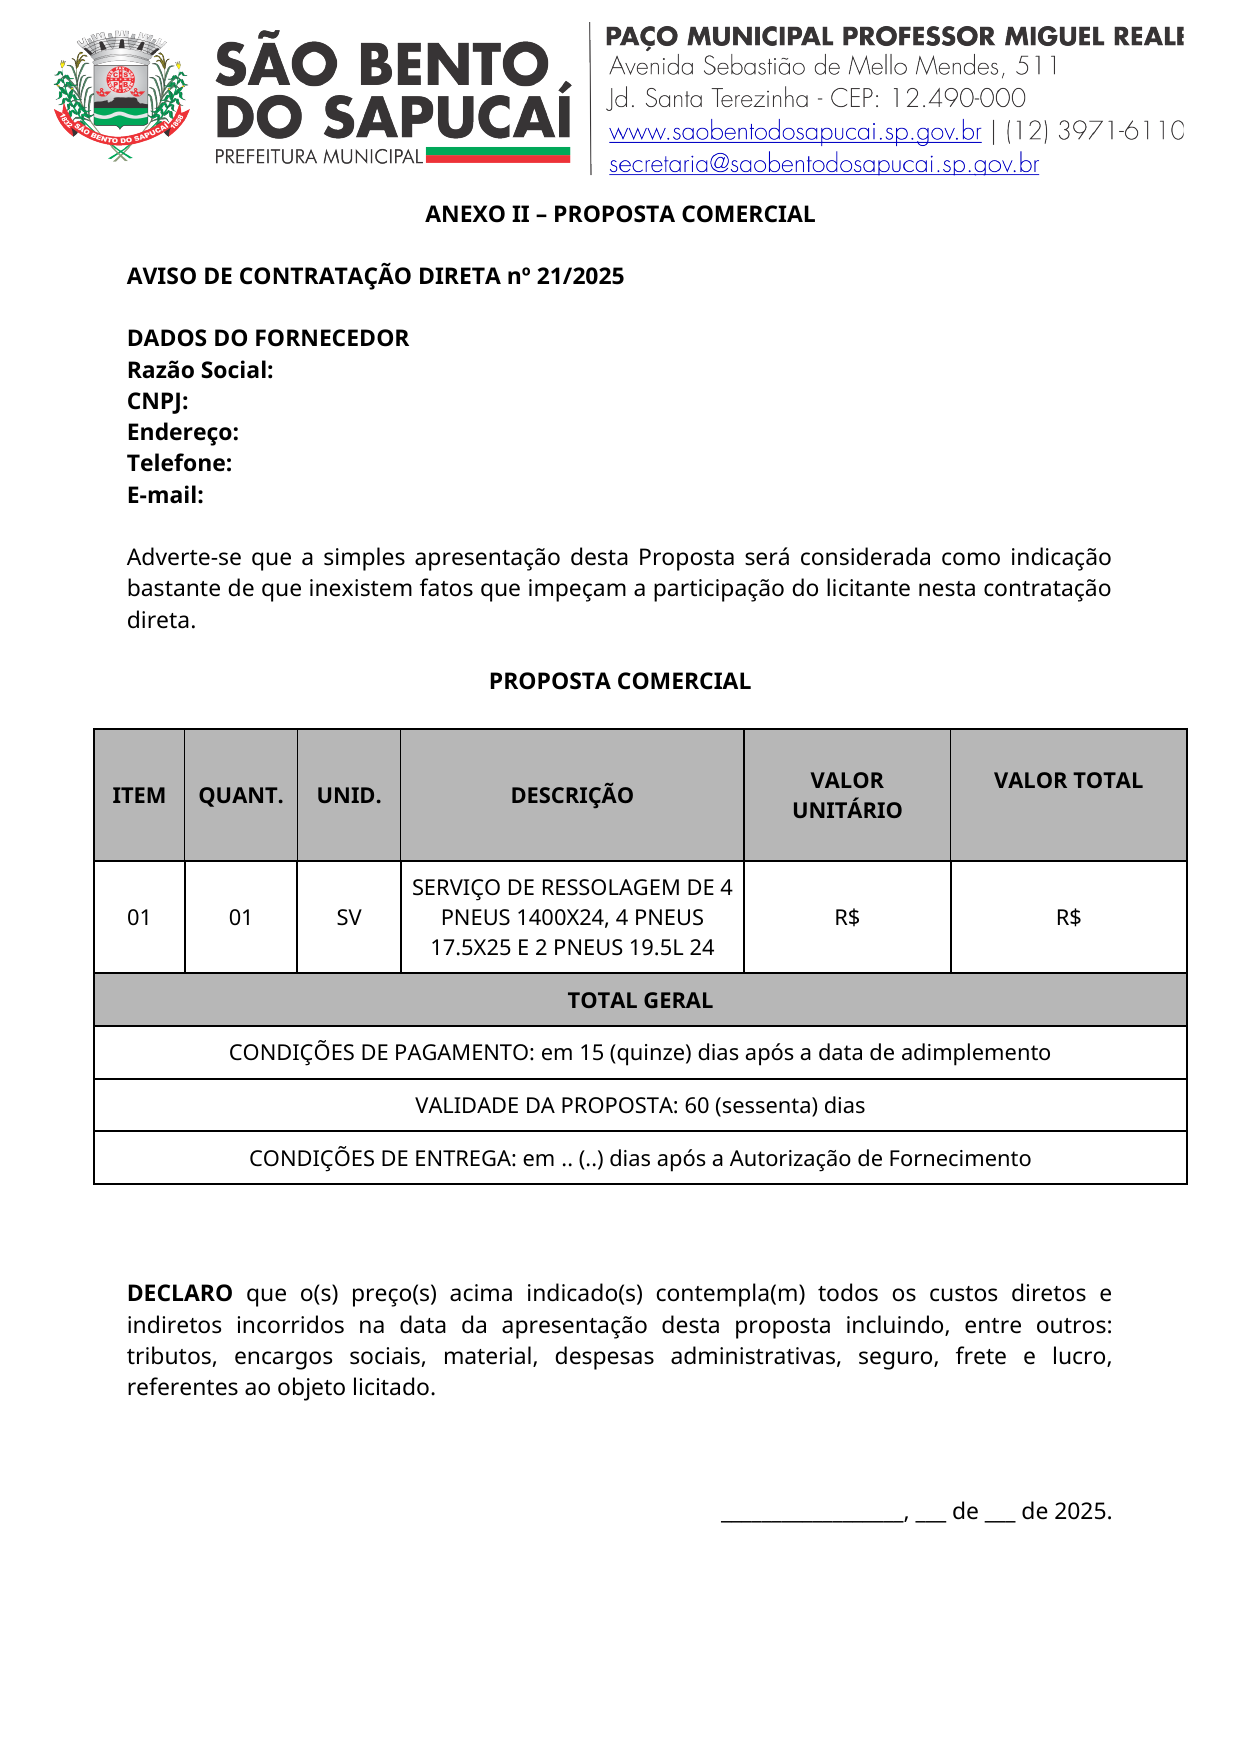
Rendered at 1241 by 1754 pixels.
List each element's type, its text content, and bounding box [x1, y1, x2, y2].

table_cell CONDIÇÕES DE ENTREGA: em .. (..) dias após a Autorização de Fornecimento [95, 1132, 1186, 1183]
text E-mail: [127, 478, 1113, 510]
text Razão Social: [127, 353, 1113, 385]
text AVISO DE CONTRATAÇÃO DIRETA nº 21/2025 [127, 260, 1113, 291]
text __________________, ___ de ___ de 2025. [127, 1494, 1113, 1526]
table_cell VALIDADE DA PROPOSTA: 60 (sessenta) dias [95, 1080, 1186, 1130]
table_header VALOR TOTAL [951, 730, 1186, 860]
table_header ITEM [95, 730, 184, 860]
picture [52, 22, 1184, 176]
table_header UNID. [298, 730, 400, 860]
table_header QUANT. [185, 730, 297, 860]
text PROPOSTA COMERCIAL [127, 665, 1113, 697]
table_cell SV [298, 862, 400, 972]
text DECLARO que o(s) preço(s) acima indicado(s) contempla(m) todos os custos diretos e indiretos incorridos na data da apresentação desta proposta incluindo, entre outros: tributos, encargos sociais, material, despesas administrativas, seguro, frete e lucro, referentes ao objeto licitado. [127, 1277, 1113, 1402]
text Telefone: [127, 447, 1113, 478]
text DADOS DO FORNECEDOR [127, 322, 1113, 353]
table_cell CONDIÇÕES DE PAGAMENTO: em 15 (quinze) dias após a data de adimplemento [95, 1027, 1186, 1077]
table_cell 01 [186, 862, 296, 972]
table_cell 01 [95, 862, 184, 972]
text ANEXO II – PROPOSTA COMERCIAL [114, 198, 1126, 229]
table_cell R$ [952, 862, 1186, 972]
table_header DESCRIÇÃO [401, 730, 743, 860]
text CNPJ: [127, 385, 1113, 416]
table_header VALOR UNITÁRIO [745, 730, 950, 860]
table_cell R$ [745, 862, 950, 972]
text Adverte-se que a simples apresentação desta Proposta será considerada como indicação bastante de que inexistem fatos que impeçam a participação do licitante nesta contratação direta. [127, 541, 1113, 635]
text Endereço: [127, 416, 1113, 447]
table_cell SERVIÇO DE RESSOLAGEM DE 4 PNEUS 1400X24, 4 PNEUS 17.5X25 E 2 PNEUS 19.5L 24 [402, 862, 743, 972]
table_cell TOTAL GERAL [95, 974, 1186, 1025]
